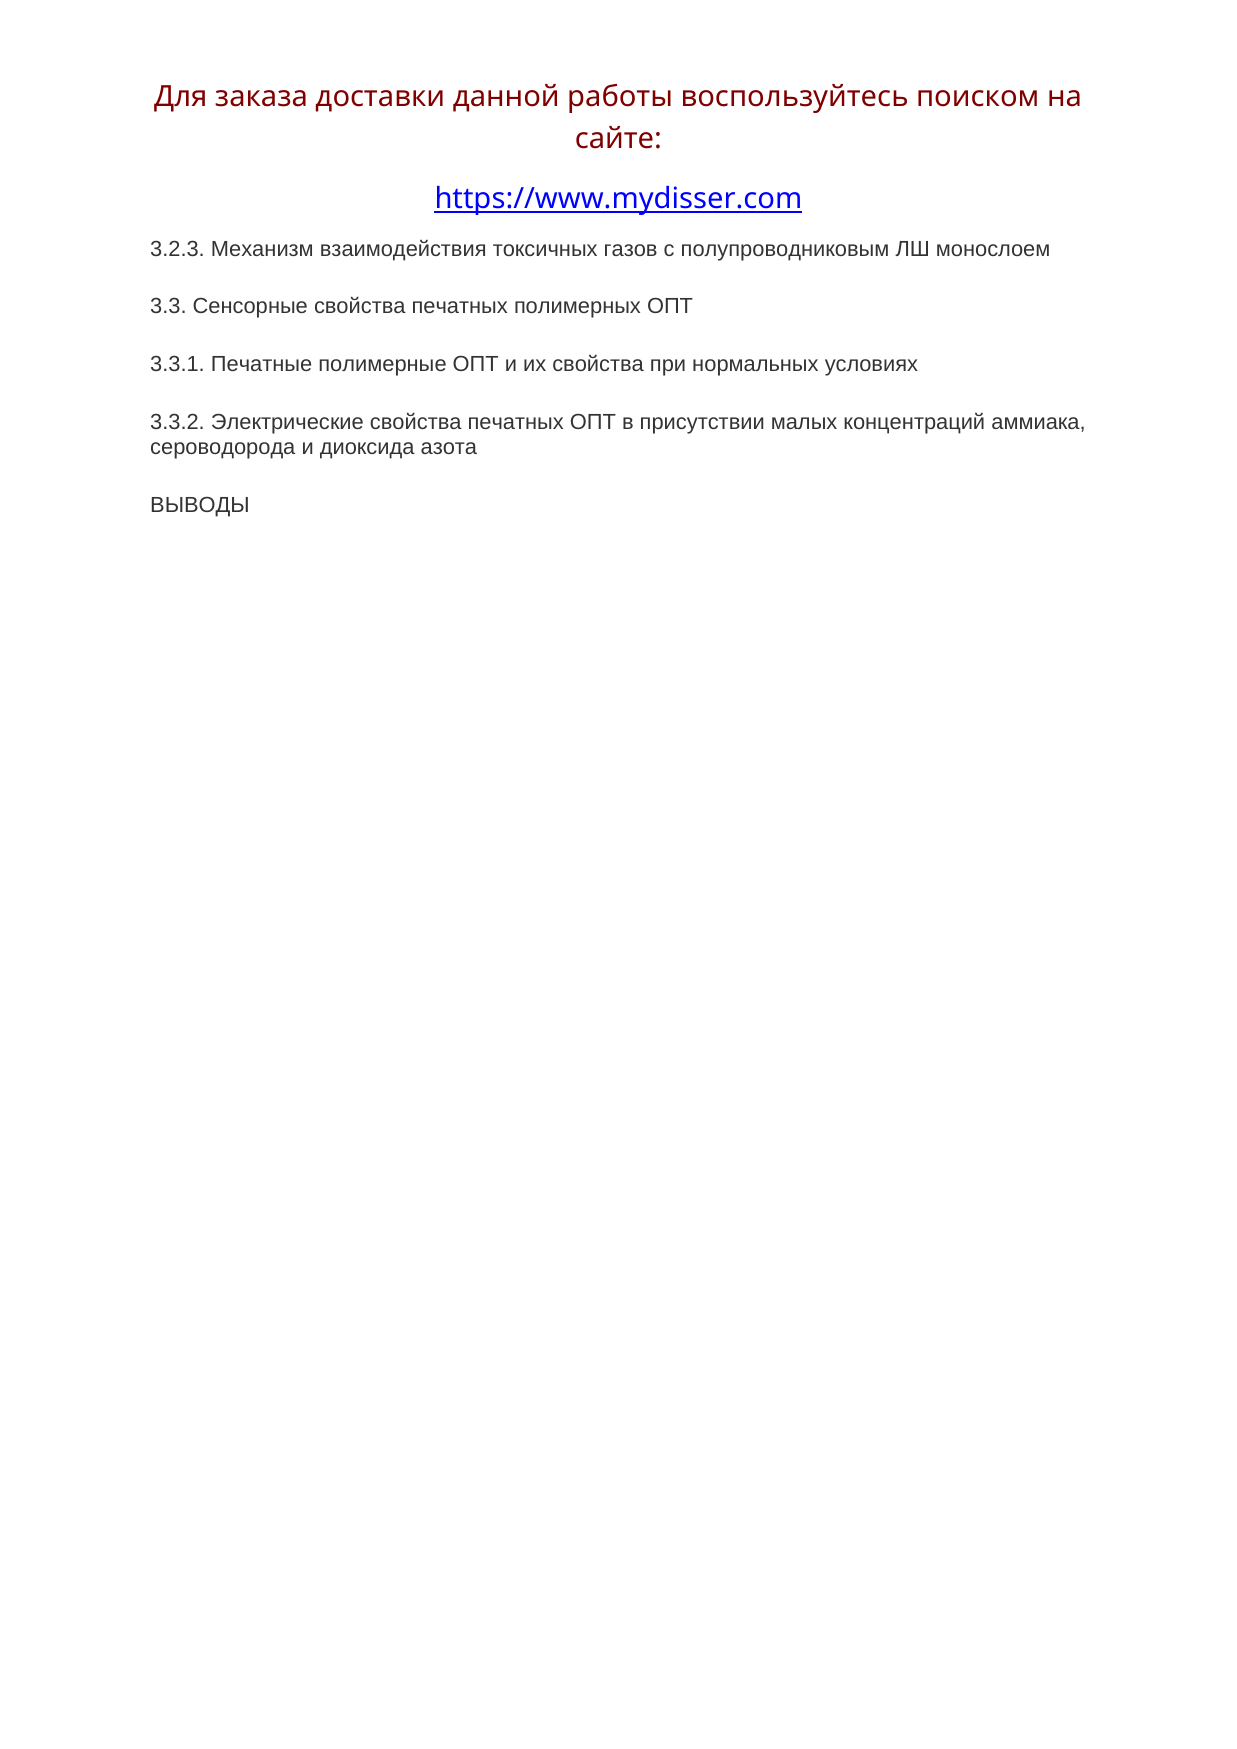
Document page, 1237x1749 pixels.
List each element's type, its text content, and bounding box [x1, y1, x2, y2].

text 3.3.1. Печатные полимерные ОПТ и их свойства при нормальных условиях [150, 351, 1086, 376]
text ВЫВОДЫ [150, 492, 1086, 517]
text 3.3.2. Электрические свойства печатных ОПТ в присутствии малых концентраций аммиака, сероводорода и диоксида азота [150, 409, 1086, 459]
text 3.3. Сенсорные свойства печатных полимерных ОПТ [150, 293, 1086, 318]
text 3.2.3. Механизм взаимодействия токсичных газов с полупроводниковым ЛШ монослоем [150, 236, 1086, 261]
